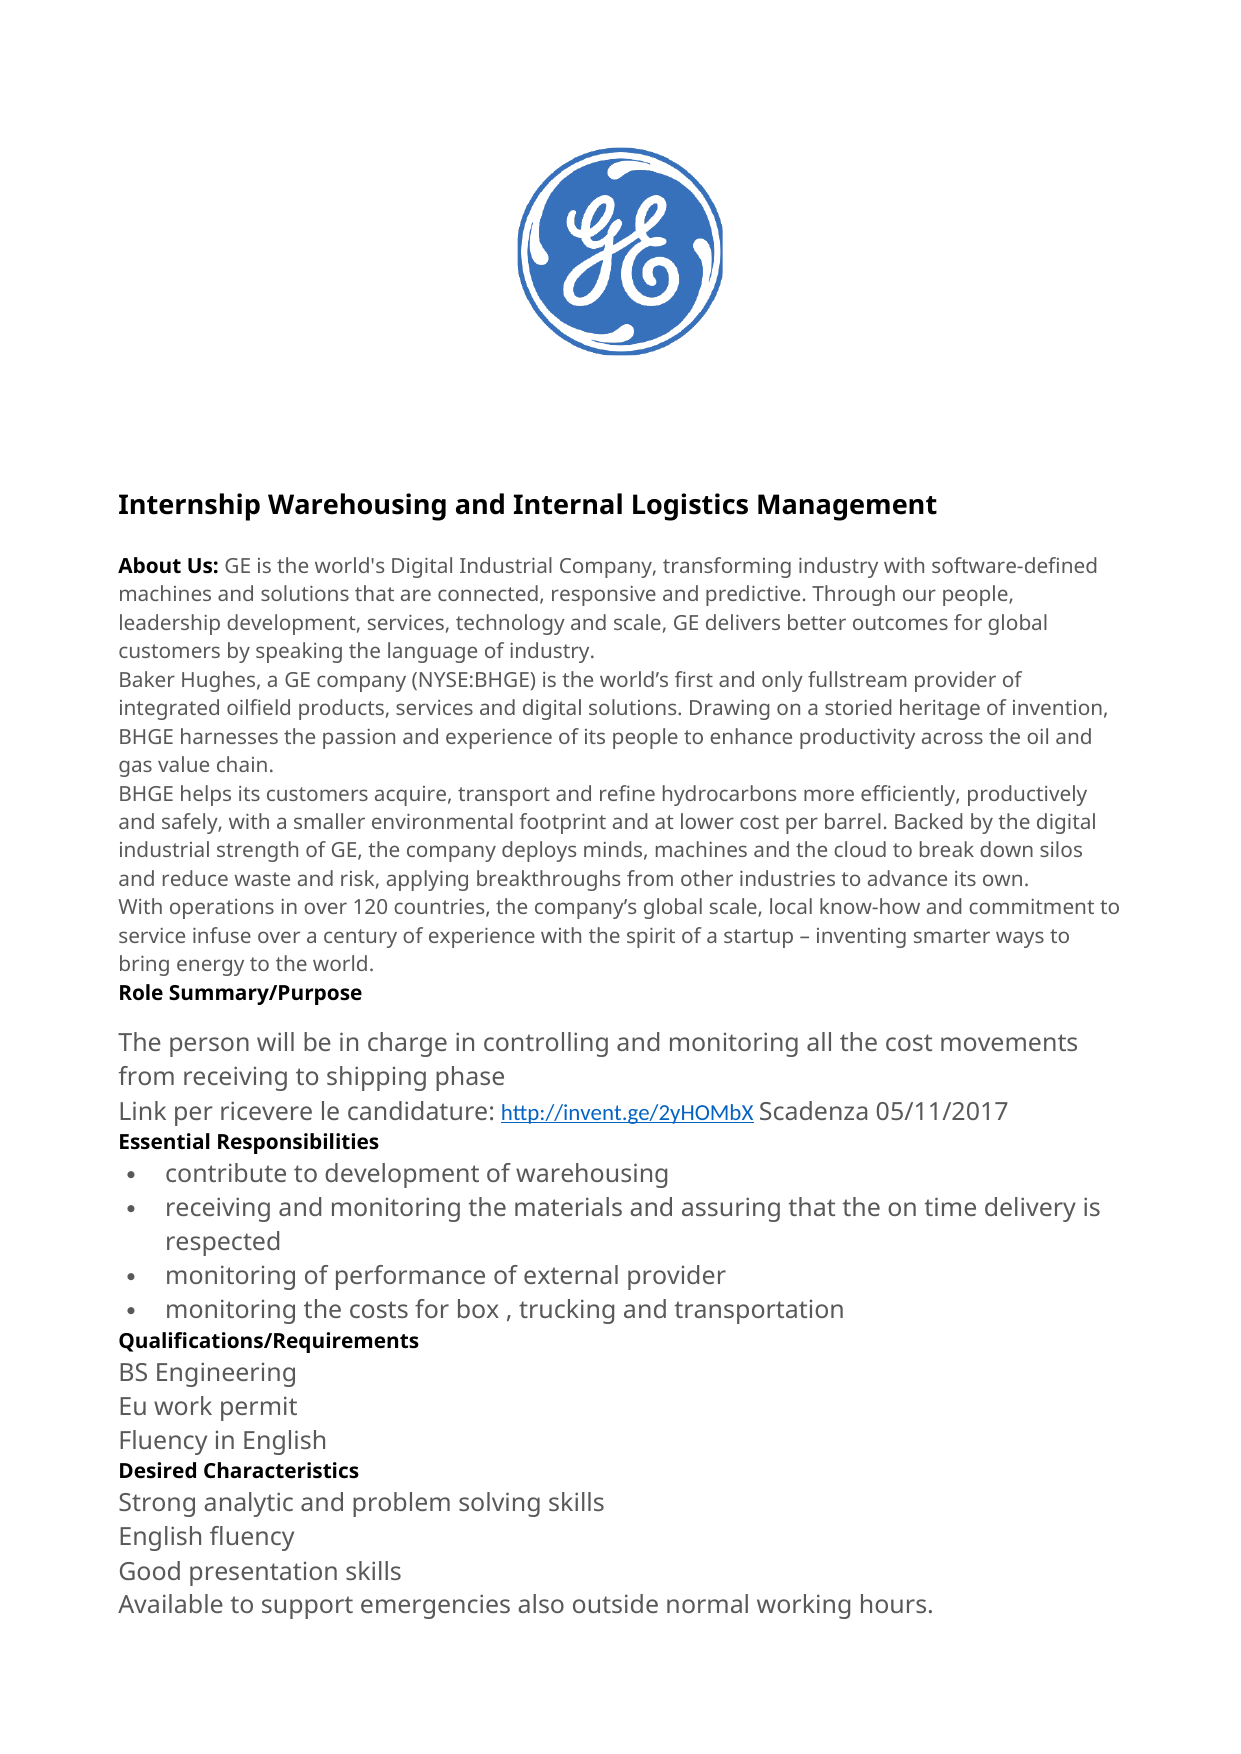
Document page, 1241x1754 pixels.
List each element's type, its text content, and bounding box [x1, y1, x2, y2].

text Strong analytic and problem solving skills [118, 1485, 1122, 1519]
list monitoring the costs for box , trucking and transportation [127, 1292, 1122, 1326]
text Role Summary/Purpose [118, 978, 1122, 1006]
list contribute to development of warehousing [127, 1156, 1122, 1190]
text Fluency in English [118, 1422, 1122, 1457]
text Essential Responsibilities [118, 1127, 1122, 1156]
text About Us: GE is the world's Digital Industrial Company, transforming industry with software-defined machines and solutions that are connected, responsive and predictive. Through our people, leadership development, services, technology and scale, GE delivers better outcomes for global customers by speaking the language of industry. [118, 551, 1122, 665]
text Qualifications/Requirements [118, 1326, 1122, 1354]
text Link per ricevere le candidature: http://invent.ge/2yHOMbX Scadenza 05/11/2017 [118, 1093, 1122, 1127]
text English fluency [118, 1519, 1122, 1553]
text Eu work permit [118, 1388, 1122, 1422]
list monitoring of performance of external provider [127, 1258, 1122, 1292]
text Desired Characteristics [118, 1457, 1122, 1485]
text Good presentation skills [118, 1553, 1122, 1587]
picture [516, 147, 723, 354]
text BHGE helps its customers acquire, transport and refine hydrocarbons more efficiently, productively and safely, with a smaller environmental footprint and at lower cost per barrel. Backed by the digital industrial strength of GE, the company deploys minds, machines and the cloud to break down silos and reduce waste and risk, applying breakthroughs from other industries to advance its own. [118, 779, 1122, 892]
text BS Engineering [118, 1354, 1122, 1388]
text The person will be in charge in controlling and monitoring all the cost movements from receiving to shipping phase [118, 1025, 1122, 1093]
text Baker Hughes, a GE company (NYSE:BHGE) is the world’s first and only fullstream provider of integrated oilfield products, services and digital solutions. Drawing on a storied heritage of invention, BHGE harnesses the passion and experience of its people to enhance productivity across the oil and gas value chain. [118, 665, 1122, 779]
text Available to support emergencies also outside normal working hours. [118, 1587, 1122, 1621]
text With operations in over 120 countries, the company’s global scale, local know-how and commitment to service infuse over a century of experience with the spirit of a startup – inventing smarter ways to bring energy to the world. [118, 892, 1122, 978]
text Internship Warehousing and Internal Logistics Management [118, 444, 1122, 522]
list receiving and monitoring the materials and assuring that the on time delivery is respected [127, 1190, 1122, 1258]
